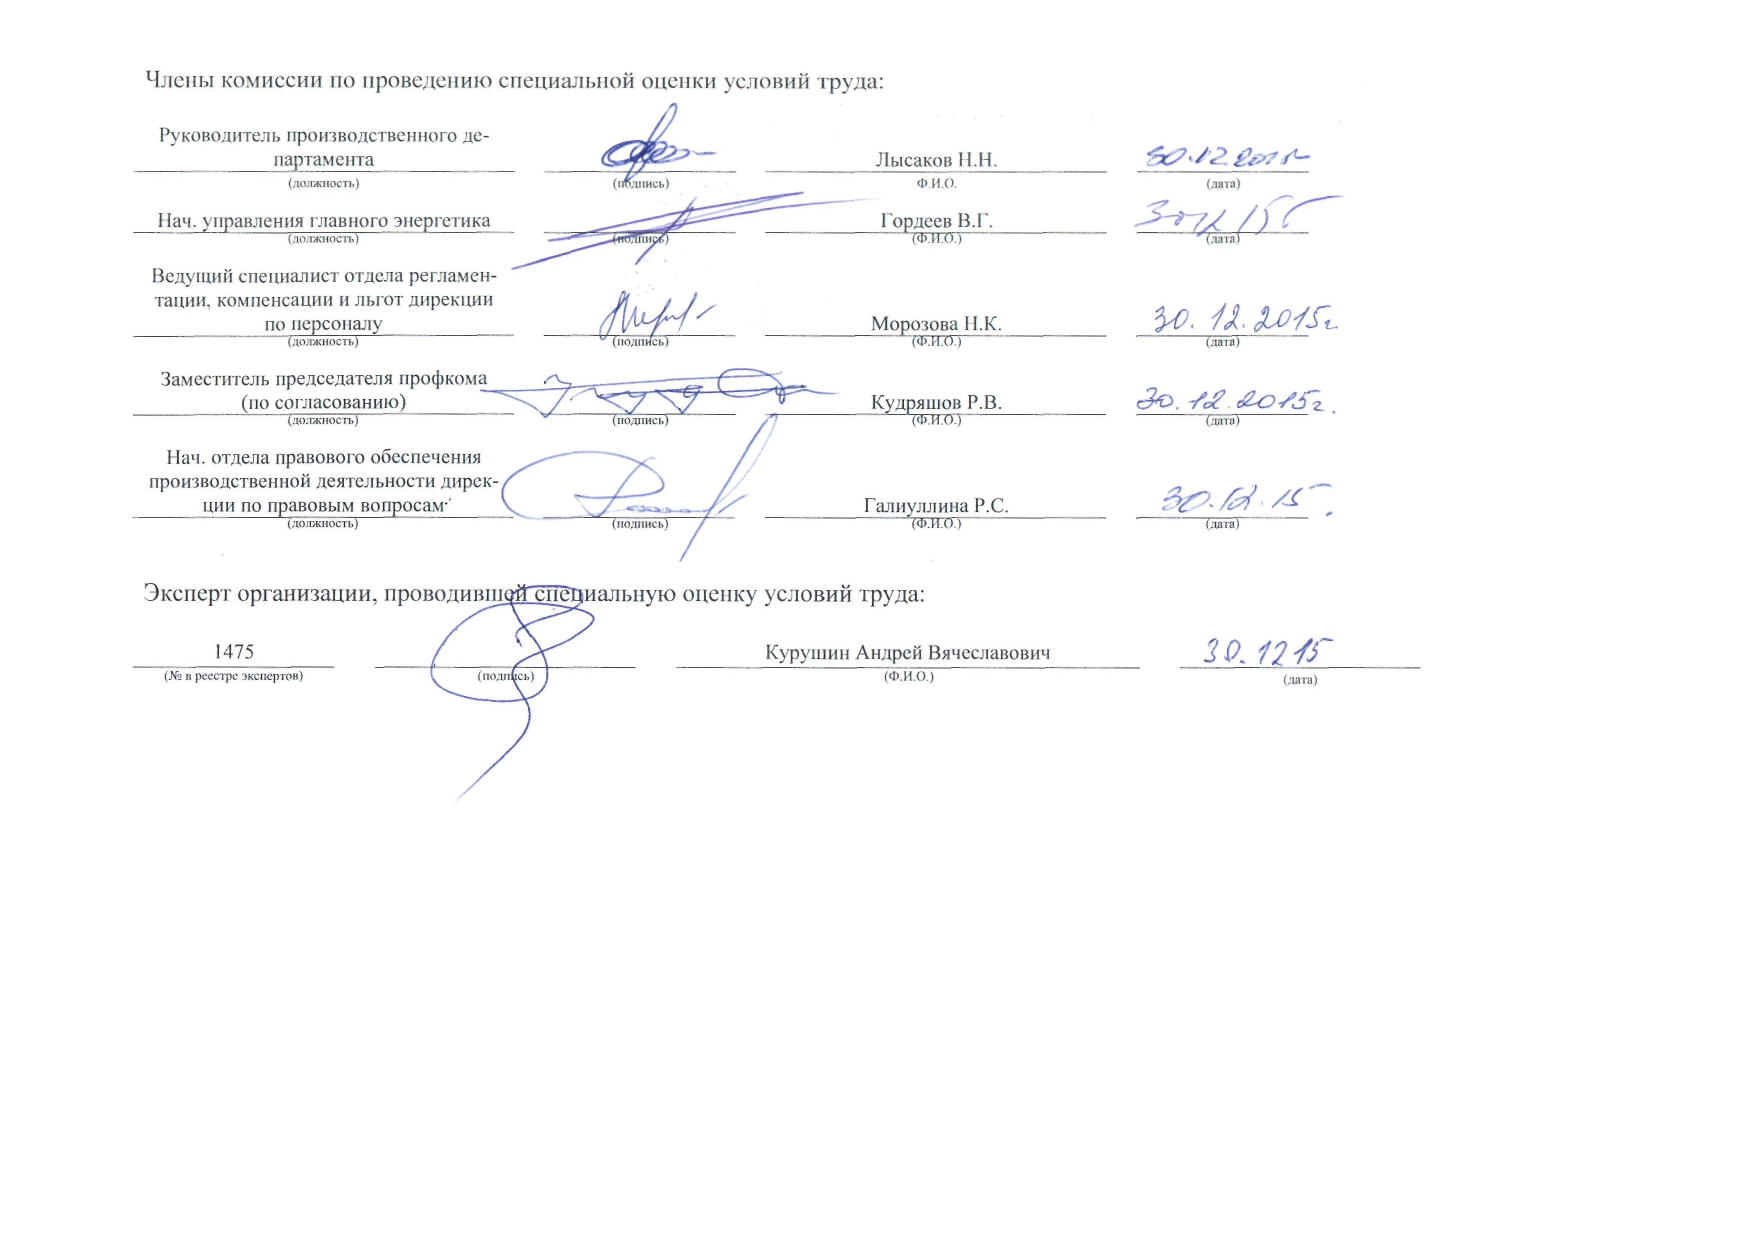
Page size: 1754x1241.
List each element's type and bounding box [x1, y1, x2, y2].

picture [88, 59, 1558, 1115]
